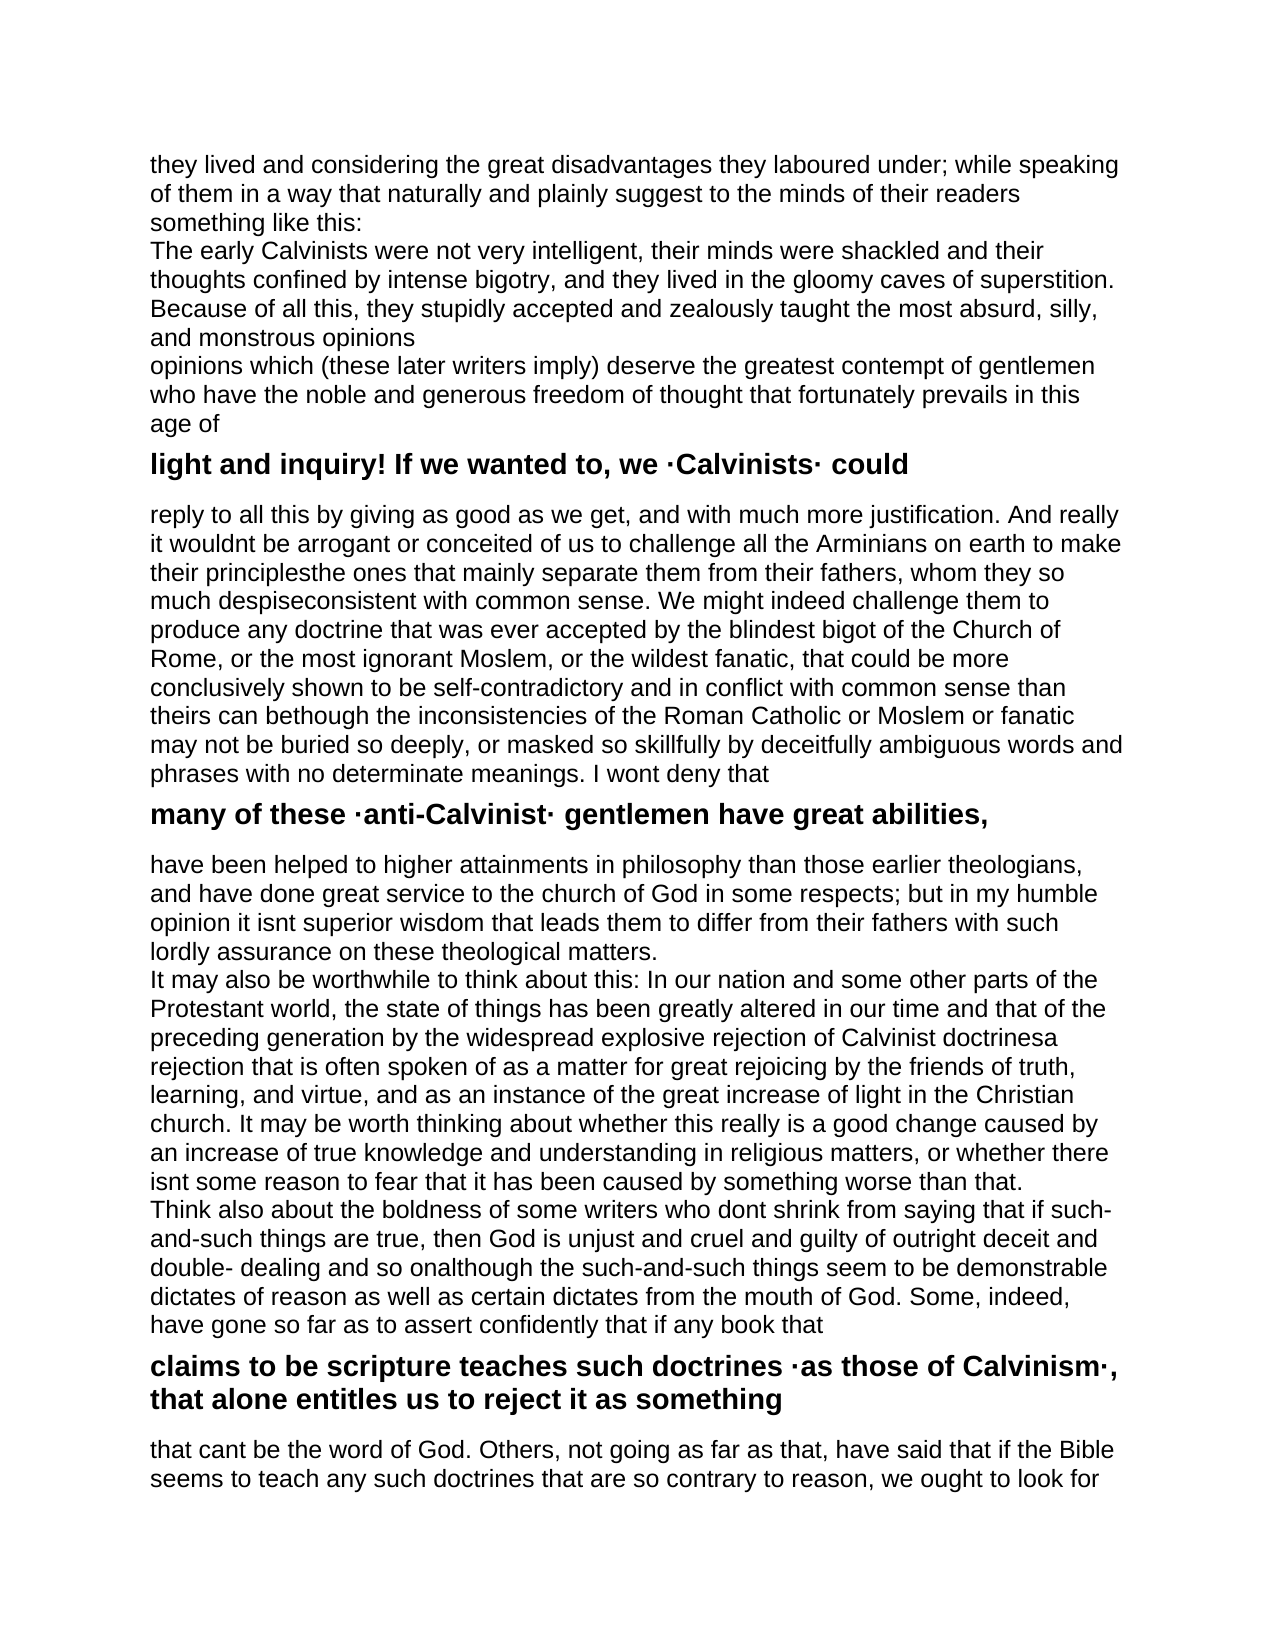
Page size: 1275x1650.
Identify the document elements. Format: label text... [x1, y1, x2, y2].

text light and inquiry! If we wanted to, we ·Calvinists· could [150, 447, 1125, 481]
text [150, 150, 1125, 236]
text It may also be worthwhile to think about this: In our nation and some other parts of the Protestant world, the state of things has been greatly altered in our time and that of the preceding generation by the widespread explosive rejection of Calvinist doctrinesa rejection that is often spoken of as a matter for great rejoicing by the friends of truth, learning, and virtue, and as an instance of the great increase of light in the Christian church. It may be worth thinking about whether this really is a good change caused by an increase of true knowledge and understanding in religious matters, or whether there isnt some reason to fear that it has been caused by something worse than that. [150, 965, 1125, 1195]
text opinions which (these later writers imply) deserve the greatest contempt of gentlemen who have the noble and generous freedom of thought that fortunately prevails in this age of [150, 351, 1125, 437]
text have been helped to higher attainments in philosophy than those earlier theologians, and have done great service to the church of God in some respects; but in my humble opinion it isnt superior wisdom that leads them to differ from their fathers with such lordly assurance on these theological matters. [150, 850, 1125, 965]
text many of these ·anti-Calvinist· gentlemen have great abilities, [150, 797, 1125, 831]
text Think also about the boldness of some writers who dont shrink from saying that if such-and-such things are true, then God is unjust and cruel and guilty of outright deceit and double- dealing and so onalthough the such-and-such things seem to be demonstrable dictates of reason as well as certain dictates from the mouth of God. Some, indeed, have gone so far as to assert conﬁdently that if any book that [150, 1195, 1125, 1339]
text The early Calvinists were not very intelligent, their minds were shackled and their thoughts conﬁned by intense bigotry, and they lived in the gloomy caves of superstition. Because of all this, they stupidly accepted and zealously taught the most absurd, silly, and monstrous opinions [150, 236, 1125, 351]
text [150, 1435, 1125, 1493]
text claims to be scripture teaches such doctrines ·as those of Calvinism·, that alone entitles us to reject it as something [150, 1349, 1125, 1416]
text reply to all this by giving as good as we get, and with much more justiﬁcation. And really it wouldnt be arrogant or conceited of us to challenge all the Arminians on earth to make their principlesthe ones that mainly separate them from their fathers, whom they so much despiseconsistent with common sense. We might indeed challenge them to produce any doctrine that was ever accepted by the blindest bigot of the Church of Rome, or the most ignorant Moslem, or the wildest fanatic, that could be more conclusively shown to be self-contradictory and in conﬂict with common sense than theirs can bethough the inconsistencies of the Roman Catholic or Moslem or fanatic may not be buried so deeply, or masked so skillfully by deceitfully ambiguous words and phrases with no determinate meanings. I wont deny that [150, 500, 1125, 788]
